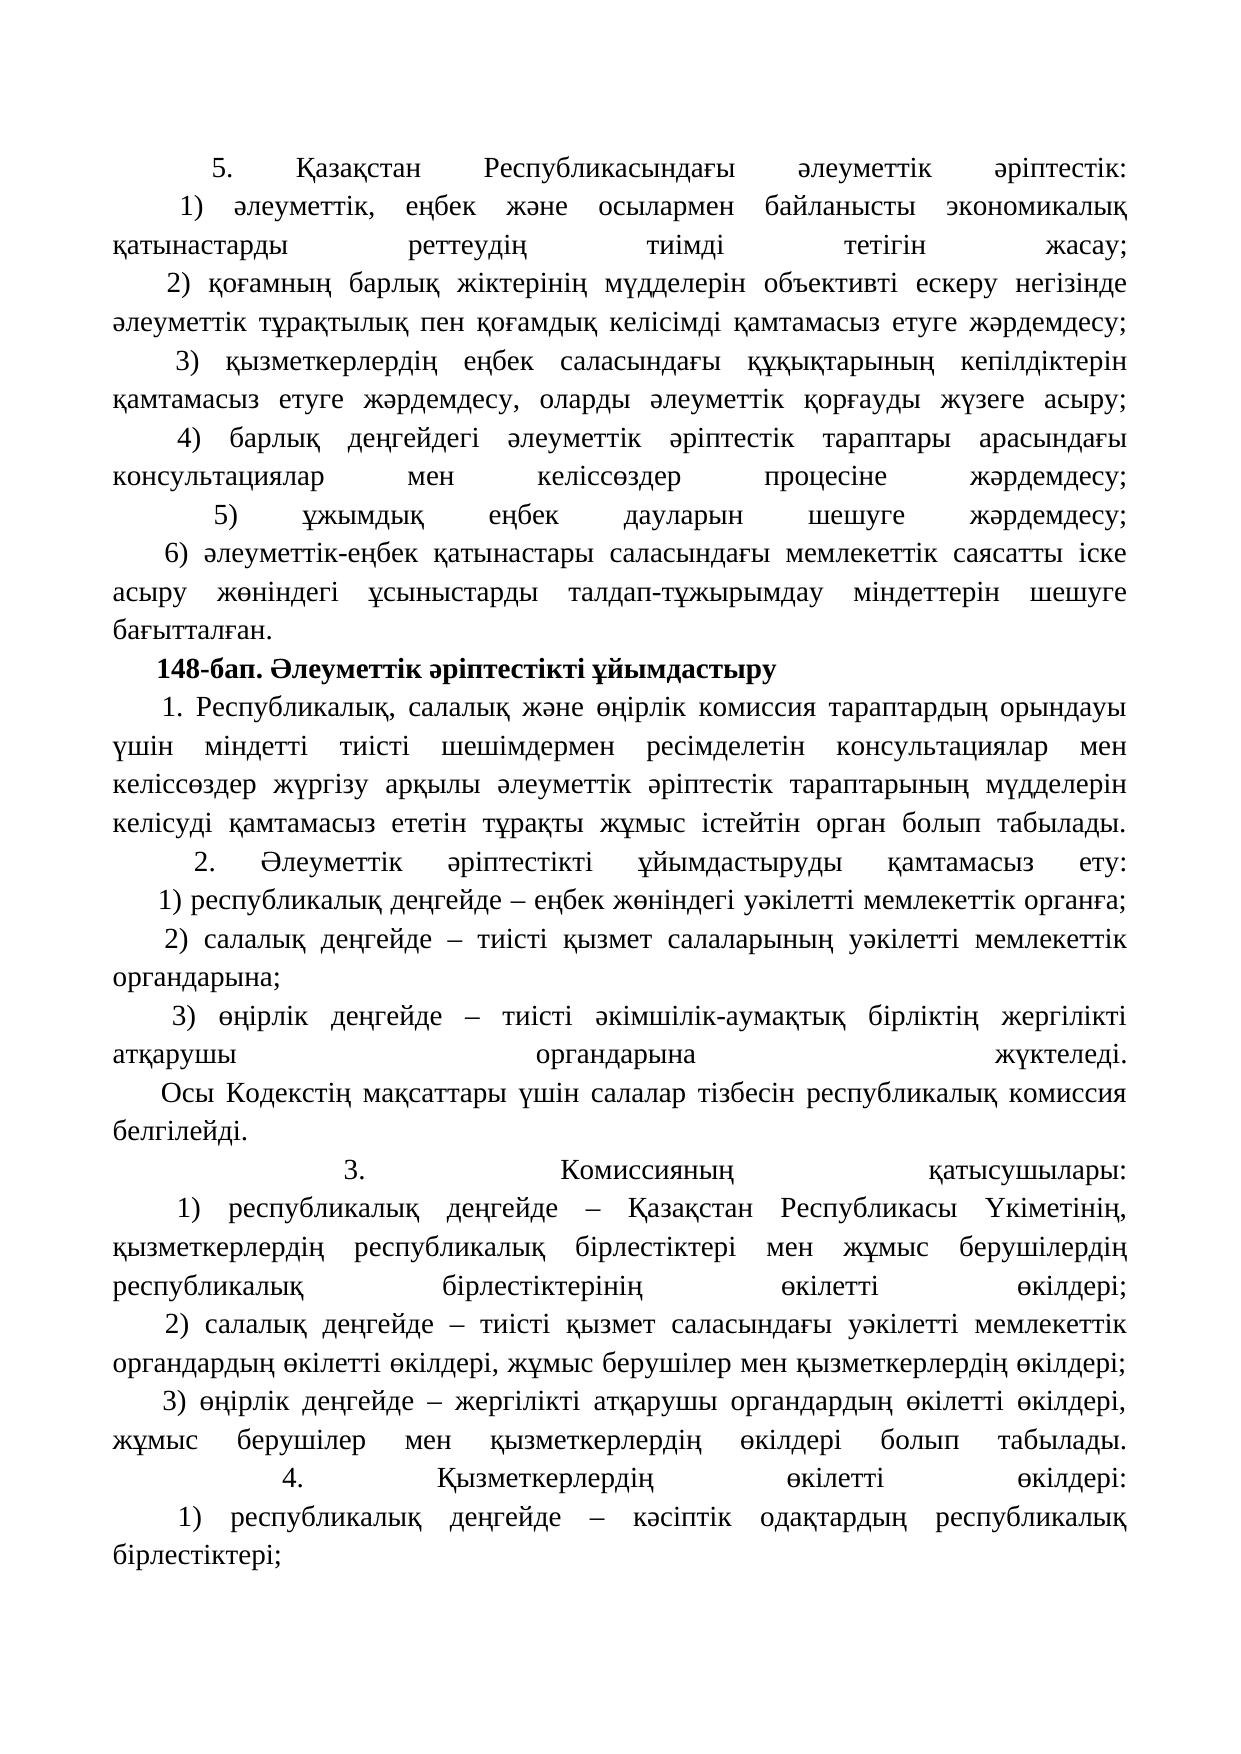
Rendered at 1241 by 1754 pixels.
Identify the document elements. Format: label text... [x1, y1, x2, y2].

text 148-бап. Әлеуметтік әріптестікті ұйымдастыру [112, 651, 1128, 684]
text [112, 689, 1128, 1571]
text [112, 150, 1128, 646]
